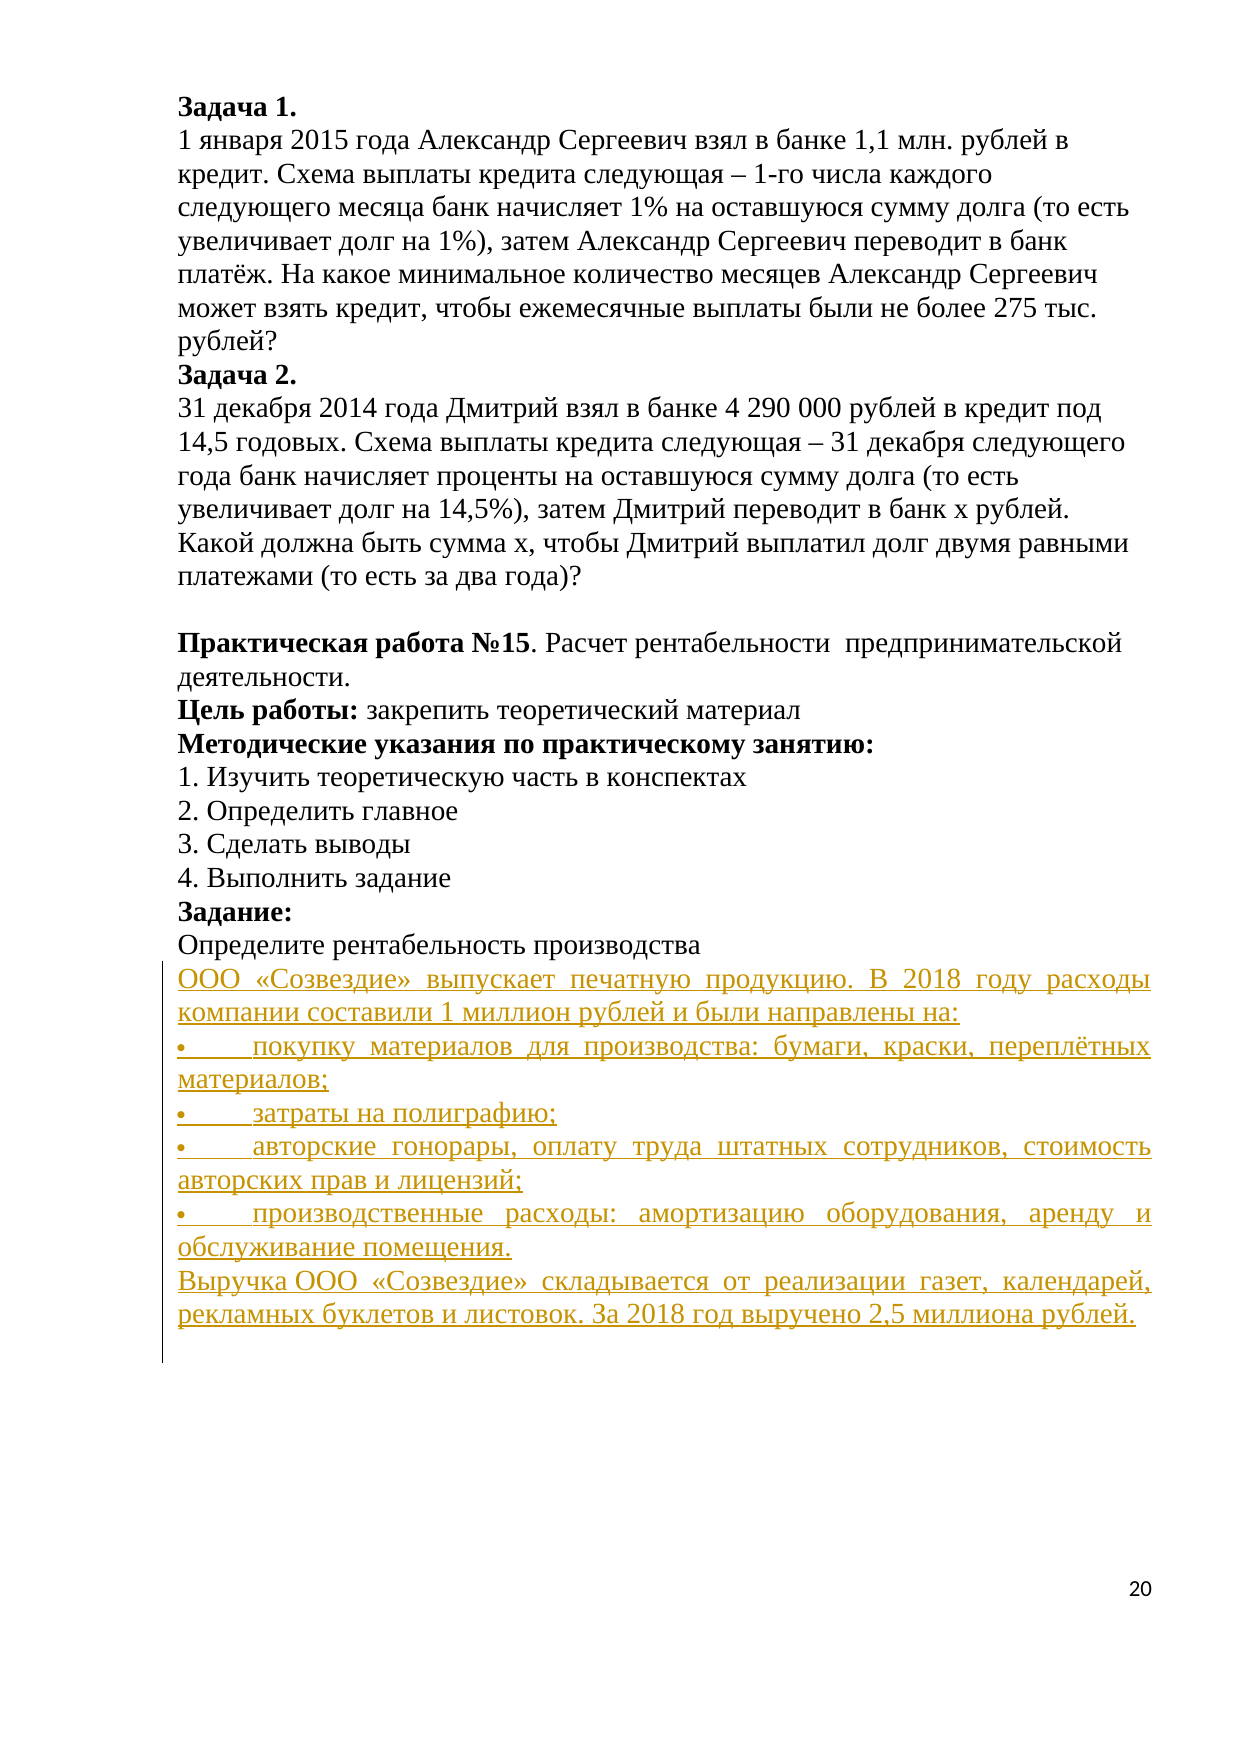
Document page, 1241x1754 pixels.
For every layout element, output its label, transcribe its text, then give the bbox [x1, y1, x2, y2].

text 1. Изучить теоретическую часть в конспектах [177, 759, 1152, 793]
text Задача 2. 31 декабря 2014 года Дмитрий взял в банке 4 290 000 рублей в кредит под 14,5 годовых. Схема выплаты кредита следующая – 31 декабря следующего года банк начисляет проценты на оставшуюся сумму долга (то есть увеличивает долг на 14,5%), затем Дмитрий переводит в банк х рублей. Какой должна быть сумма х, чтобы Дмитрий выплатил долг двумя равными платежами (то есть за два года)? [297, 357, 1152, 592]
text Определите рентабельность производства [177, 927, 1152, 961]
text 2. Определить главное [177, 793, 1152, 827]
text Цель работы: закрепить теоретический материал [177, 692, 1152, 726]
text Задание: [177, 894, 1152, 927]
text 3. Сделать выводы [177, 827, 1152, 860]
text Практическая работа №15. Расчет рентабельности предпринимательской деятельности. [177, 625, 1152, 692]
text 4. Выполнить задание [177, 860, 1152, 894]
text Задача 1. 1 января 2015 года Александр Сергеевич взял в банке 1,1 млн. рублей в кредит. Схема выплаты кредита следующая – 1-го числа каждого следующего месяца банк начисляет 1% на оставшуюся сумму долга (то есть увеличивает долг на 1%), затем Александр Сергеевич переводит в банк платёж. На какое минимальное количество месяцев Александр Сергеевич может взять кредит, чтобы ежемесячные выплаты были не более 275 тыс. рублей? [177, 89, 1152, 357]
text Методические указания по практическому занятию: [177, 726, 1152, 759]
